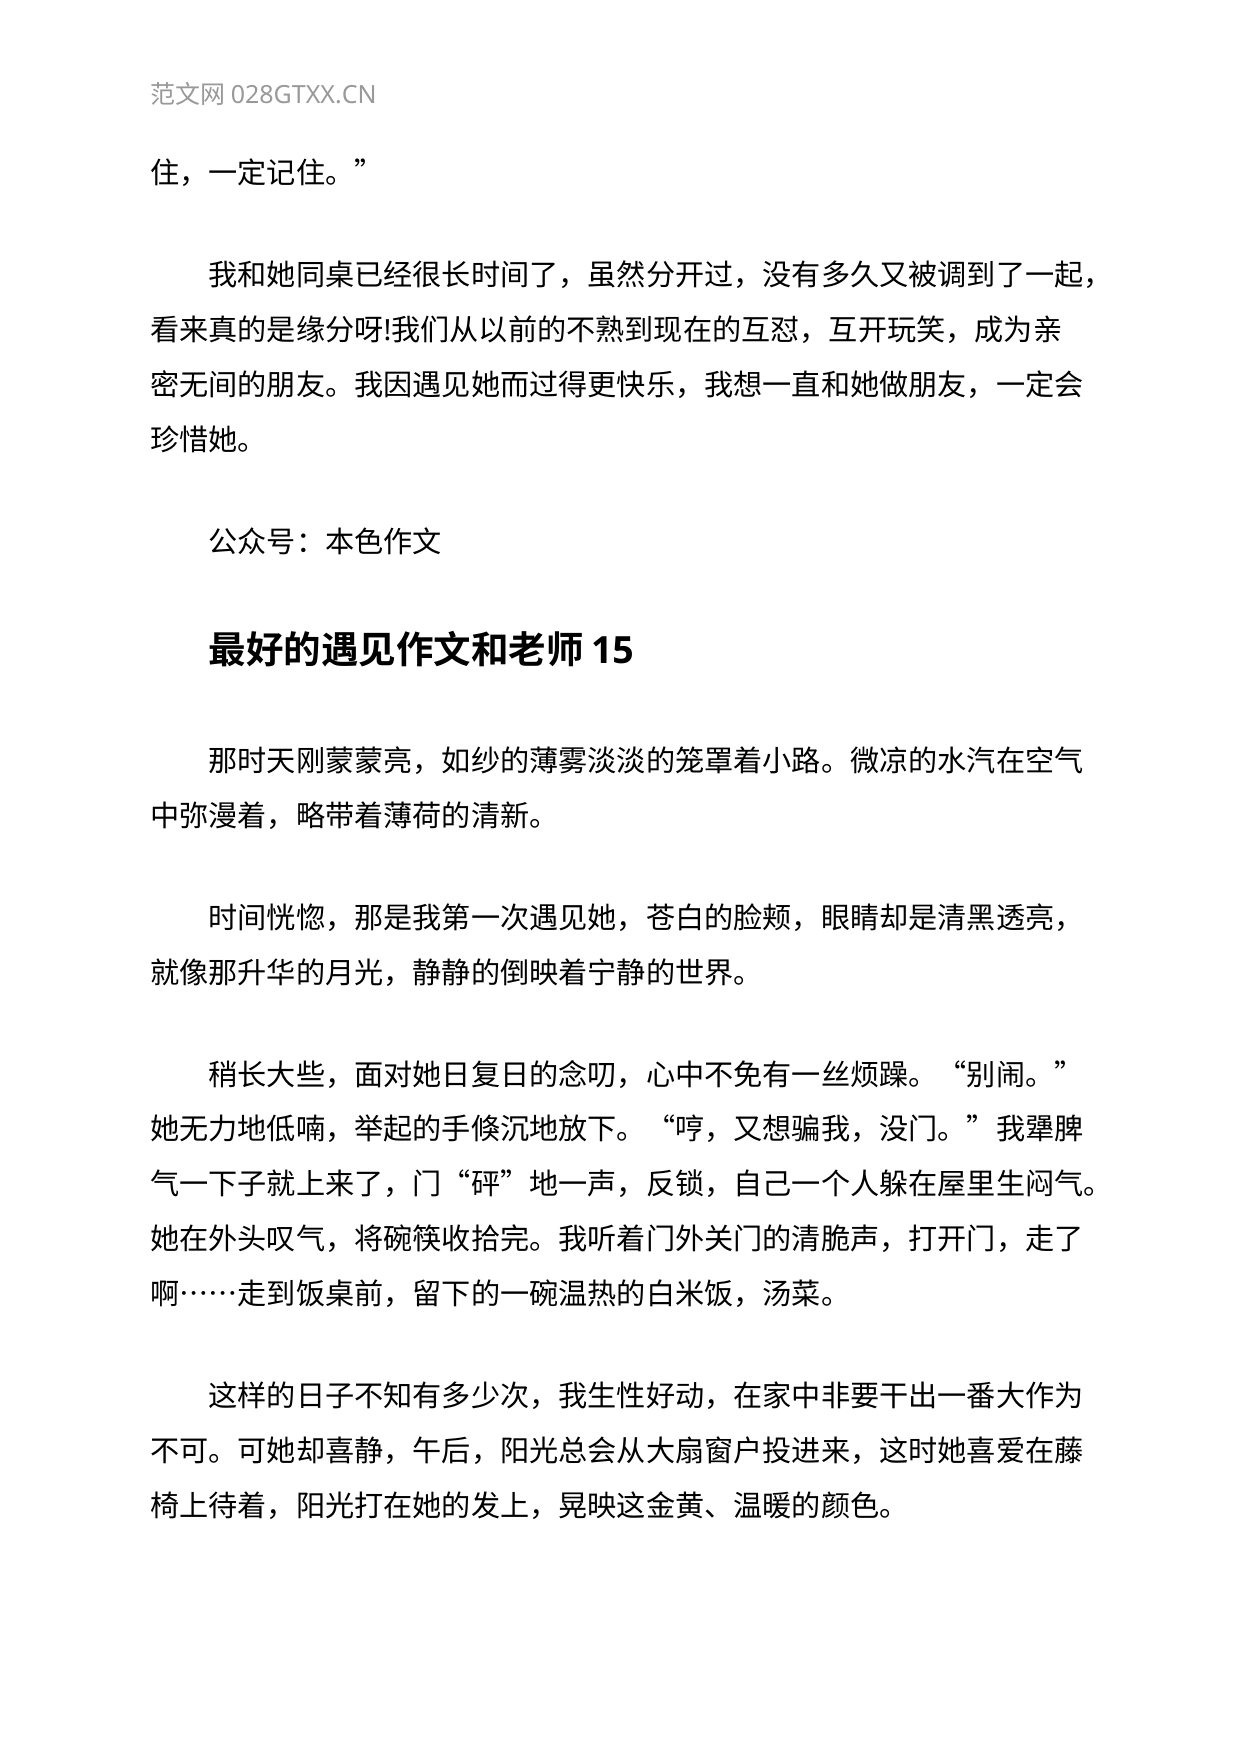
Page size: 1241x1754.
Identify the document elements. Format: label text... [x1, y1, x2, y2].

text 那时天刚蒙蒙亮，如纱的薄雾淡淡的笼罩着小路。微凉的水汽在空气中弥漫着，略带着薄荷的清新。 [150, 738, 1090, 835]
text 最好的遇见作文和老师15 [150, 620, 1090, 674]
text 时间恍惚，那是我第一次遇见她，苍白的脸颊，眼睛却是清黑透亮，就像那升华的月光，静静的倒映着宁静的世界。 [150, 894, 1090, 992]
text 这样的日子不知有多少次，我生性好动，在家中非要干出一番大作为不可。可她却喜静，午后，阳光总会从大扇窗户投进来，这时她喜爱在藤椅上待着，阳光打在她的发上，晃映这金黄、温暖的颜色。 [150, 1372, 1090, 1524]
text 稍长大些，面对她日复日的念叨，心中不免有一丝烦躁。“别闹。”她无力地低喃，举起的手倏沉地放下。“哼，又想骗我，没门。”我犟脾气一下子就上来了，门“砰”地一声，反锁，自己一个人躲在屋里生闷气。她在外头叹气，将碗筷收拾完。我听着门外关门的清脆声，打开门，走了啊……走到饭桌前，留下的一碗温热的白米饭，汤菜。 [150, 1051, 1090, 1313]
text 我和她同桌已经很长时间了，虽然分开过，没有多久又被调到了一起，看来真的是缘分呀!我们从以前的不熟到现在的互怼，互开玩笑，成为亲密无间的朋友。我因遇见她而过得更快乐，我想一直和她做朋友，一定会珍惜她。 [150, 252, 1090, 459]
text 公众号：本色作文 [150, 518, 1090, 561]
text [150, 150, 1090, 192]
